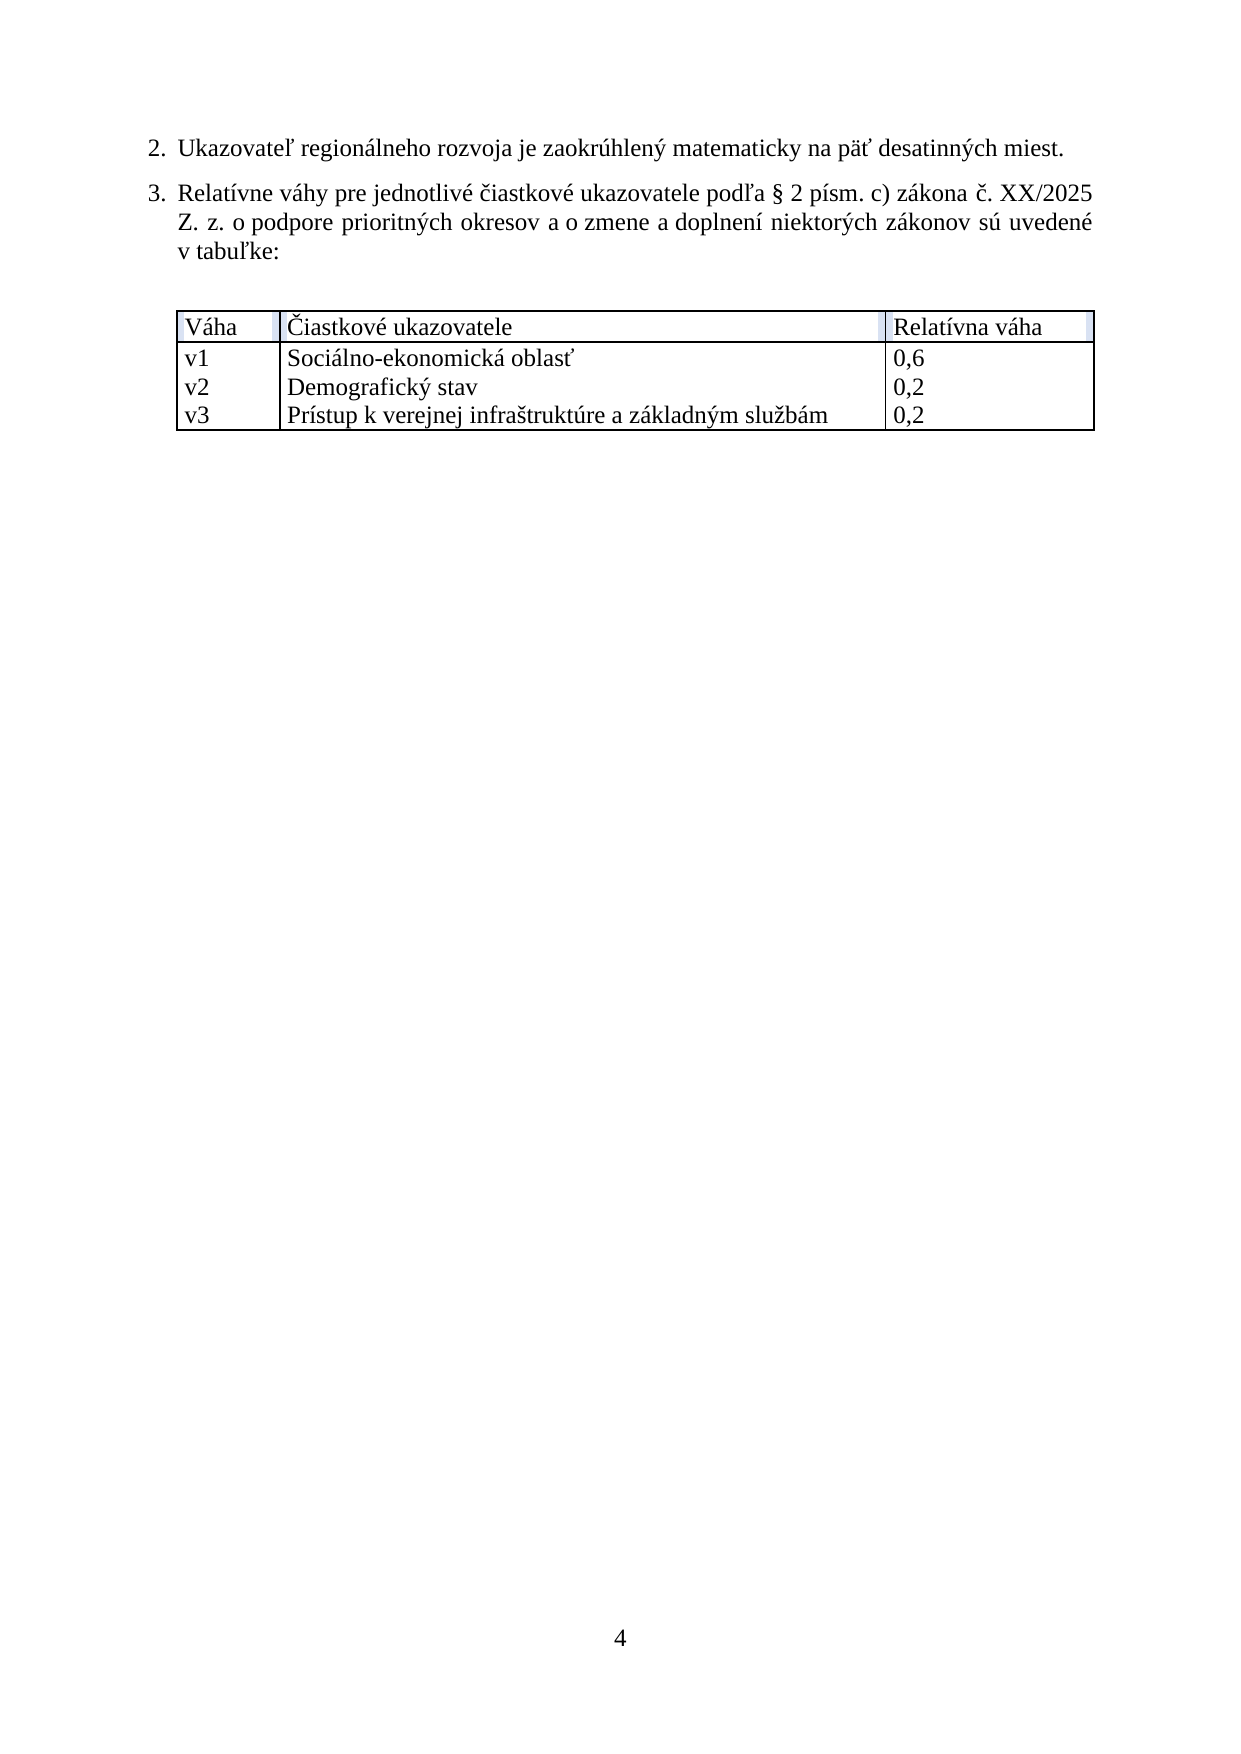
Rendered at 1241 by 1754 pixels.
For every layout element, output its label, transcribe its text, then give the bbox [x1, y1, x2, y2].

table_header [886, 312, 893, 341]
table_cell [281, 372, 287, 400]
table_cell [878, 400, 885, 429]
text 3. Relatívne váhy pre jednotlivé čiastkové ukazovatele podľa § 2 písm. c) zákona č. XX/2025 Z. z. o podpore prioritných okresov a o zmene a doplnení niektorých zákonov sú uvedené v tabuľke: [148, 178, 1093, 264]
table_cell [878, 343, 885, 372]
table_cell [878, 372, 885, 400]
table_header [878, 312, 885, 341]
text 2. Ukazovateľ regionálneho rozvoja je zaokrúhlený matematicky na päť desatinných miest. [148, 133, 1093, 162]
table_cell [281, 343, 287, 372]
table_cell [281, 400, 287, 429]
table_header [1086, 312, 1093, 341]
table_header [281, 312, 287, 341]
